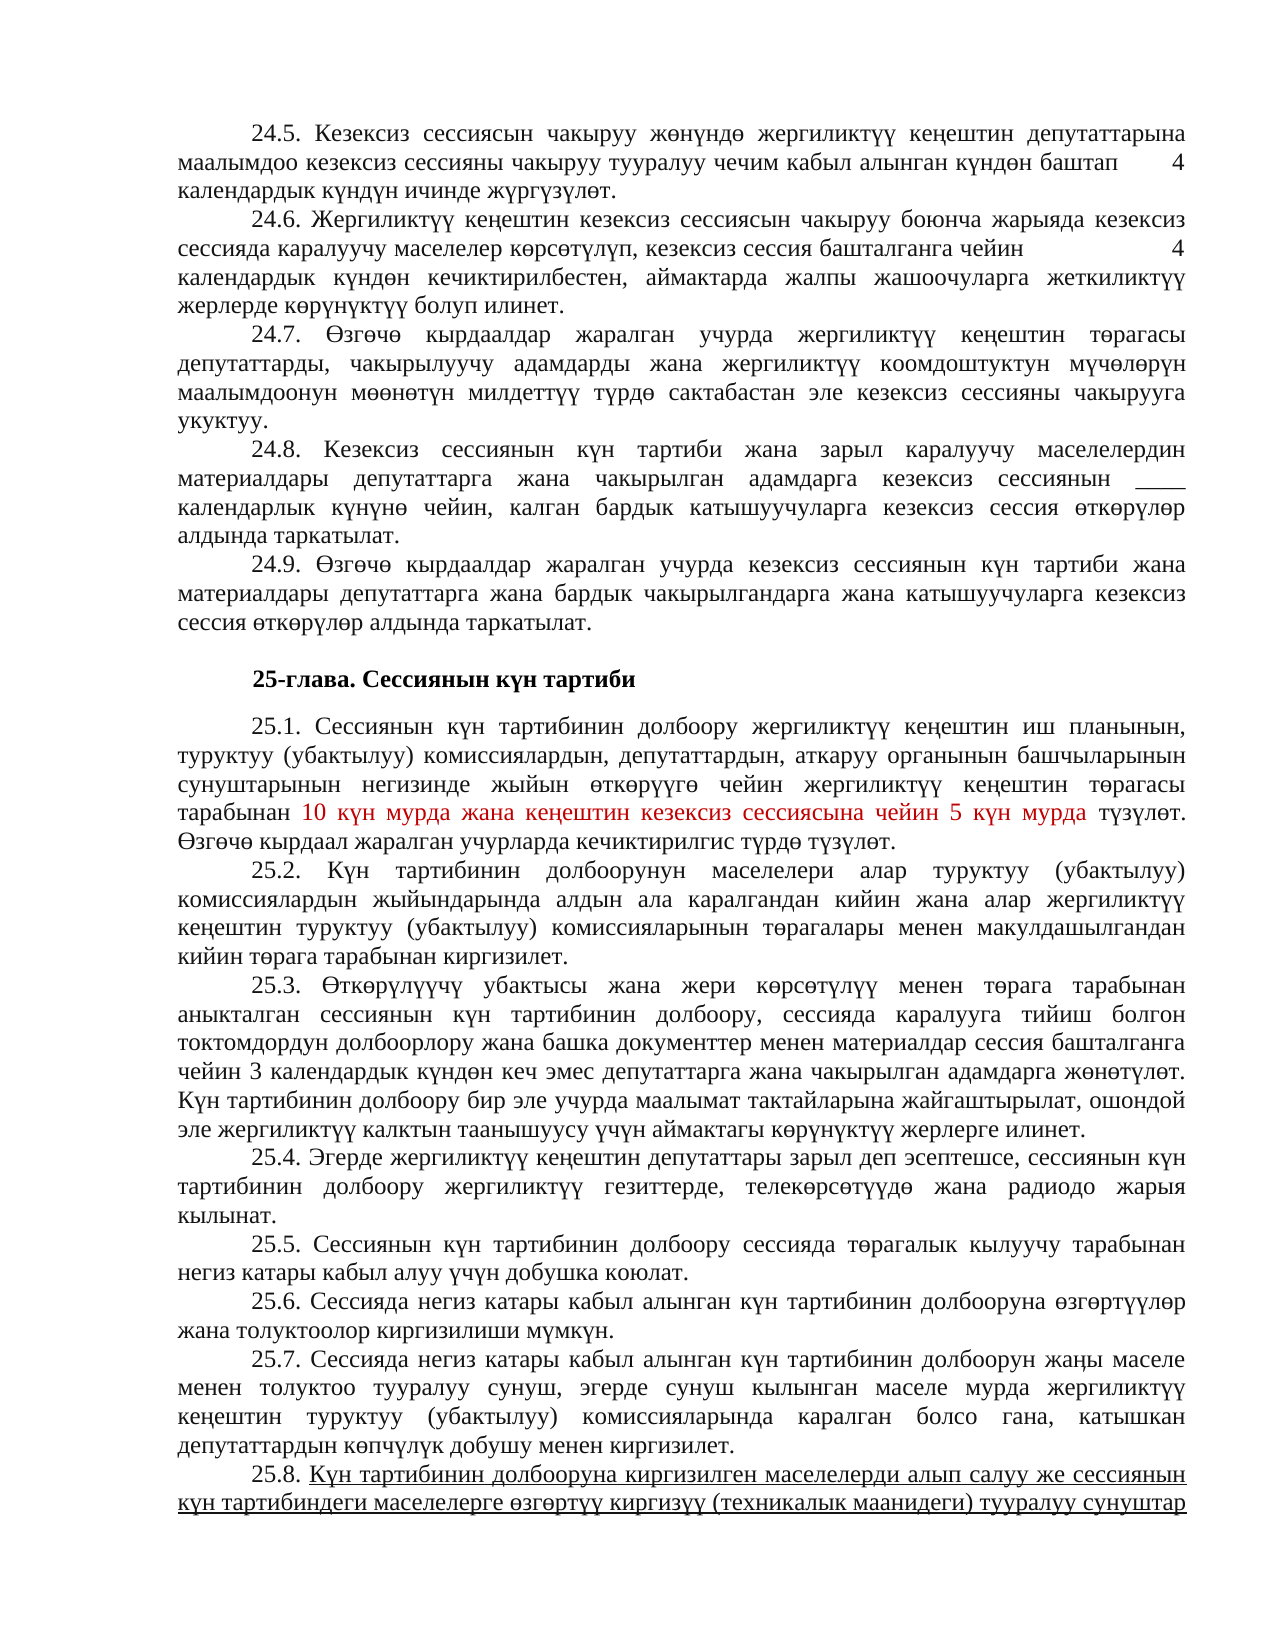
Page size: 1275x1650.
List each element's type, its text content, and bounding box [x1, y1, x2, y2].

text 24.6. Жергиликтүү кеңештин кезексиз сессиясын чакыруу боюнча жарыяда кезексиз сессияда каралуучу маселелер көрсөтүлүп, кезексиз сессия башталганга чейин 4 календардык күндөн кечиктирилбестен, аймактарда жалпы жашоочуларга жеткиликтүү жерлерде көрүнүктүү болуп илинет. [177, 204, 1186, 319]
text 25.5. Сессиянын күн тартибинин долбоору сессияда төрагалык кылуучу тарабынан негиз катары кабыл алуу үчүн добушка коюлат. [177, 1229, 1186, 1286]
text 24.5. Кезексиз сессиясын чакыруу жөнүндө жергиликтүү кеңештин депутаттарына маалымдоо кезексиз сессияны чакыруу тууралуу чечим кабыл алынган күндөн баштап 4 календардык күндүн ичинде жүргүзүлөт. [177, 118, 1186, 204]
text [177, 1459, 1186, 1512]
text 24.9. Өзгөчө кырдаалдар жаралган учурда кезексиз сессиянын күн тартиби жана материалдары депутаттарга жана бардык чакырылгандарга жана катышуучуларга кезексиз сессия өткөрүлөр алдында таркатылат. [177, 549, 1186, 636]
text 24.8. Кезексиз сессиянын күн тартиби жана зарыл каралуучу маселелердин материалдары депутаттарга жана чакырылган адамдарга кезексиз сессиянын ____ календарлык күнүнө чейин, калган бардык катышуучуларга кезексиз сессия өткөрүлөр алдында таркатылат. [177, 434, 1186, 549]
text 25.2. Күн тартибинин долбоорунун маселелери алар туруктуу (убактылуу) комиссиялардын жыйындарында алдын ала каралгандан кийин жана алар жергиликтүү кеңештин туруктуу (убактылуу) комиссияларынын төрагалары менен макулдашылгандан кийин төрага тарабынан киргизилет. [177, 855, 1186, 970]
text 25-глава. Сессиянын күн тартиби [177, 664, 1186, 693]
text 25.4. Эгерде жергиликтүү кеңештин депутаттары зарыл деп эсептешсе, сессиянын күн тартибинин долбоору жергиликтүү гезиттерде, телекөрсөтүүдө жана радиодо жарыя кылынат. [177, 1142, 1186, 1229]
text 25.6. Сессияда негиз катары кабыл алынган күн тартибинин долбооруна өзгөртүүлөр жана толуктоолор киргизилиши мүмкүн. [177, 1286, 1186, 1344]
text 25.1. Сессиянын күн тартибинин долбоору жергиликтүү кеңештин иш планынын, туруктуу (убактылуу) комиссиялардын, депутаттардын, аткаруу органынын башчыларынын сунуштарынын негизинде жыйын өткөрүүгө чейин жергиликтүү кеңештин төрагасы тарабынан 10 күн мурда жана кеңештин кезексиз сессиясына чейин 5 күн мурда түзүлөт. Өзгөчө кырдаал жаралган учурларда кечиктирилгис түрдө түзүлөт. [177, 711, 1186, 855]
text 25.7. Сессияда негиз катары кабыл алынган күн тартибинин долбоорун жаӊы маселе менен толуктоо тууралуу сунуш, эгерде сунуш кылынган маселе мурда жергиликтүү кеңештин туруктуу (убактылуу) комиссияларында каралган болсо гана, катышкан депутаттардын көпчүлүк добушу менен киргизилет. [177, 1344, 1186, 1459]
text 25.3. Өткөрүлүүчү убактысы жана жери көрсөтүлүү менен төрага тарабынан аныкталган сессиянын күн тартибинин долбоору, сессияда каралууга тийиш болгон токтомдордун долбоорлору жана башка документтер менен материалдар сессия башталганга чейин 3 календардык күндөн кеч эмес депутаттарга жана чакырылган адамдарга жөнөтүлөт. Күн тартибинин долбоору бир эле учурда маалымат тактайларына жайгаштырылат, ошондой эле жергиликтүү калктын таанышуусу үчүн аймактагы көрүнүктүү жерлерге илинет. [177, 970, 1186, 1142]
text 24.7. Өзгөчө кырдаалдар жаралган учурда жергиликтүү кеңештин төрагасы депутаттарды, чакырылуучу адамдарды жана жергиликтүү коомдоштуктун мүчөлөрүн маалымдоонун мөөнөтүн милдеттүү түрдө сактабастан эле кезексиз сессияны чакырууга укуктуу. [177, 319, 1186, 434]
